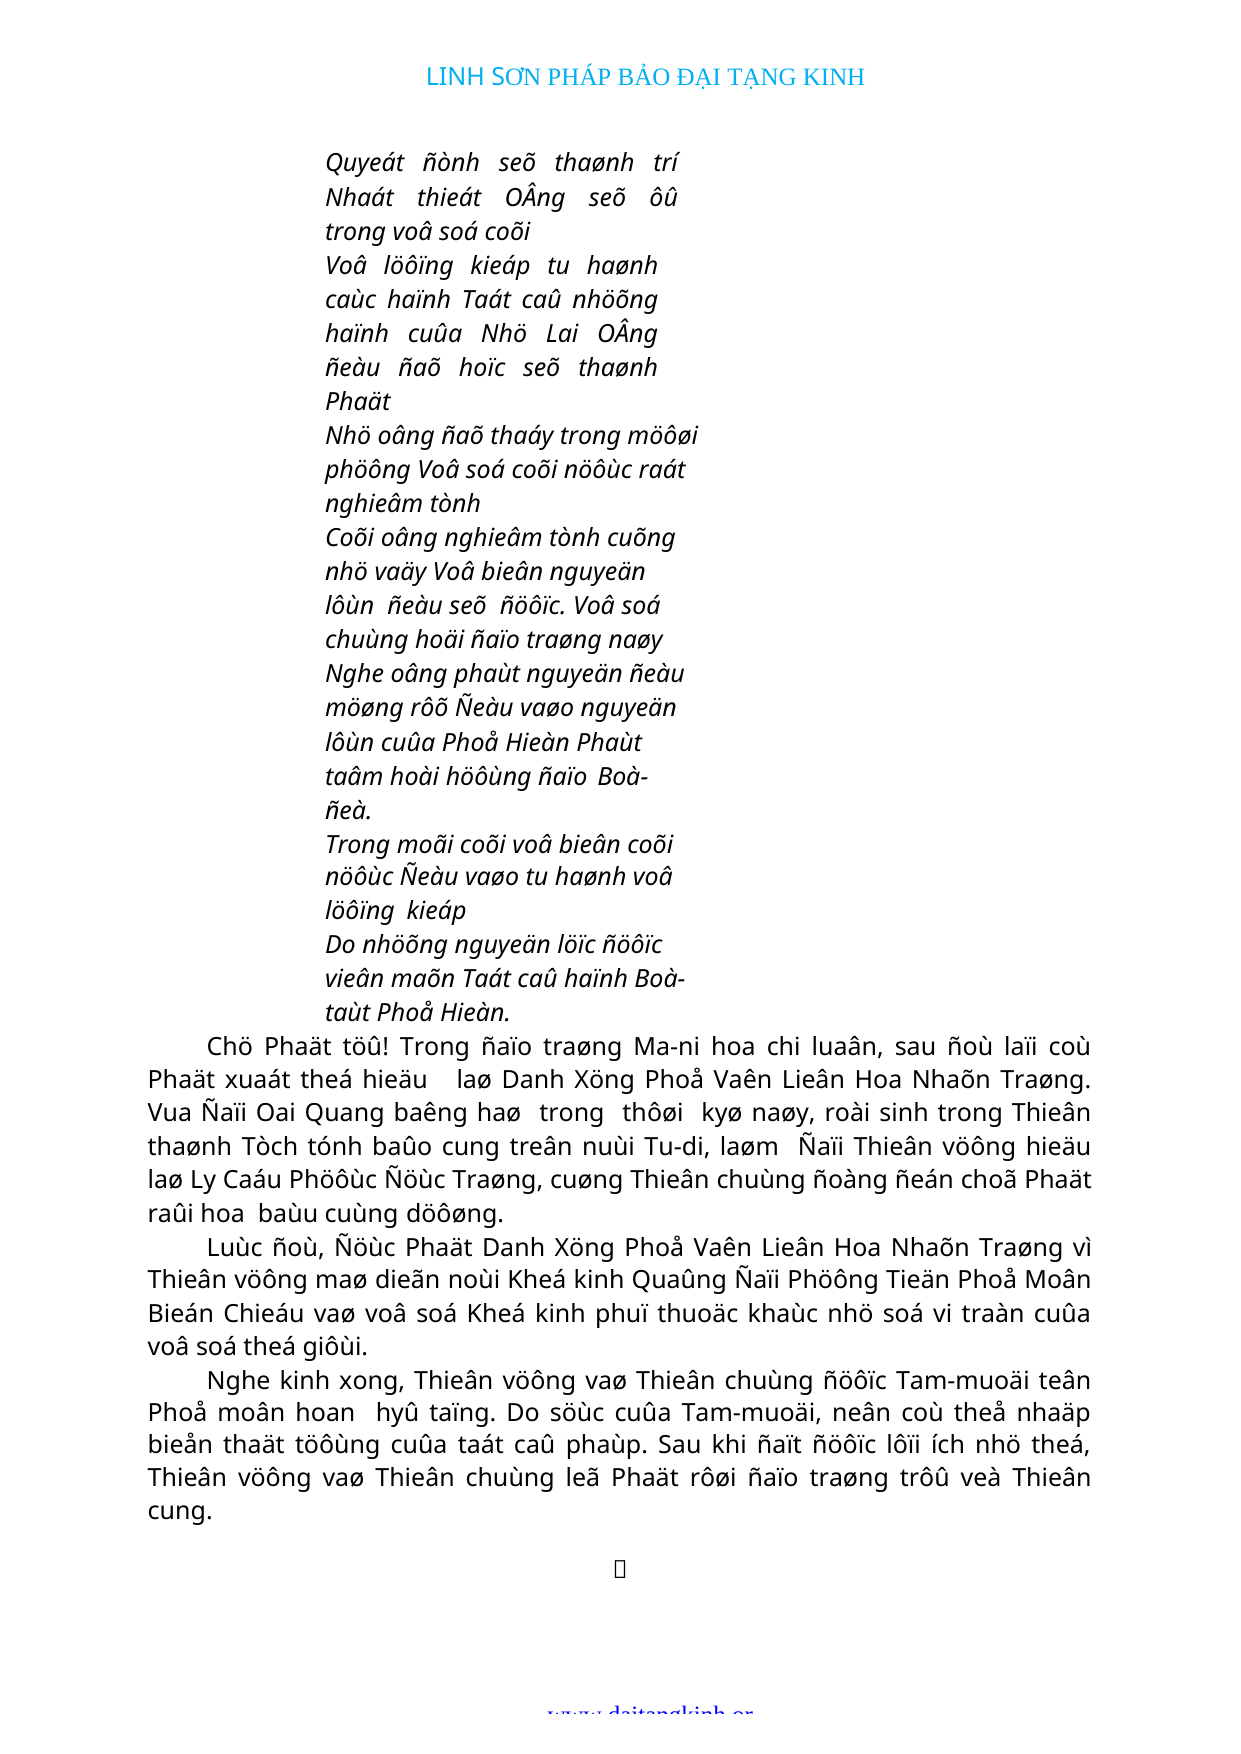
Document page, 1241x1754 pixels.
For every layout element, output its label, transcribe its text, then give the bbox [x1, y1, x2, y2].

text Coõi oâng nghieâm tònh cuõng nhö vaäy Voâ bieân nguyeän lôùn ñeàu seõ ñöôïc. Voâ soá chuùng hoäi ñaïo traøng naøy Nghe oâng phaùt nguyeän ñeàu möøng rôõ Ñeàu vaøo nguyeän lôùn cuûa Phoå Hieàn Phaùt taâm hoài höôùng ñaïo Boà-ñeà. [325, 520, 695, 826]
text  [135, 1552, 1104, 1586]
text Voâ löôïng kieáp tu haønh caùc haïnh Taát caû nhöõng haïnh cuûa Nhö Lai OÂng ñeàu ñaõ hoïc seõ thaønh Phaät [325, 247, 658, 418]
text Quyeát ñònh seõ thaønh trí Nhaát thieát OÂng seõ ôû trong voâ soá coõi [325, 145, 678, 247]
text Chö Phaät töû! Trong ñaïo traøng Ma-ni hoa chi luaân, sau ñoù laïi coù Phaät xuaát theá hieäu laø Danh Xöng Phoå Vaên Lieân Hoa Nhaõn Traøng. Vua Ñaïi Oai Quang baêng haø trong thôøi kyø naøy, roài sinh trong Thieân thaønh Tòch tónh baûo cung treân nuùi Tu-di, laøm Ñaïi Thieân vöông hieäu laø Ly Caáu Phöôùc Ñöùc Traøng, cuøng Thieân chuùng ñoàng ñeán choã Phaät raûi hoa baùu cuùng döôøng. [147, 1029, 1093, 1229]
text Trong moãi coõi voâ bieân coõi nöôùc Ñeàu vaøo tu haønh voâ löôïng kieáp [325, 826, 674, 927]
text Luùc ñoù, Ñöùc Phaät Danh Xöng Phoå Vaên Lieân Hoa Nhaõn Traøng vì Thieân vöông maø dieãn noùi Kheá kinh Quaûng Ñaïi Phöông Tieän Phoå Moân Bieán Chieáu vaø voâ soá Kheá kinh phuï thuoäc khaùc nhö soá vi traàn cuûa voâ soá theá giôùi. [147, 1229, 1093, 1363]
text Nhö oâng ñaõ thaáy trong möôøi phöông Voâ soá coõi nöôùc raát nghieâm tònh [325, 418, 700, 520]
text Do nhöõng nguyeän löïc ñöôïc vieân maõn Taát caû haïnh Boà-taùt Phoå Hieàn. [325, 927, 707, 1029]
text Nghe kinh xong, Thieân vöông vaø Thieân chuùng ñöôïc Tam-muoäi teân Phoå moân hoan hyû taïng. Do söùc cuûa Tam-muoäi, neân coù theå nhaäp bieån thaät töôùng cuûa taát caû phaùp. Sau khi ñaït ñöôïc lôïi ích nhö theá, Thieân vöông vaø Thieân chuùng leã Phaät rôøi ñaïo traøng trôû veà Thieân cung. [147, 1363, 1093, 1526]
